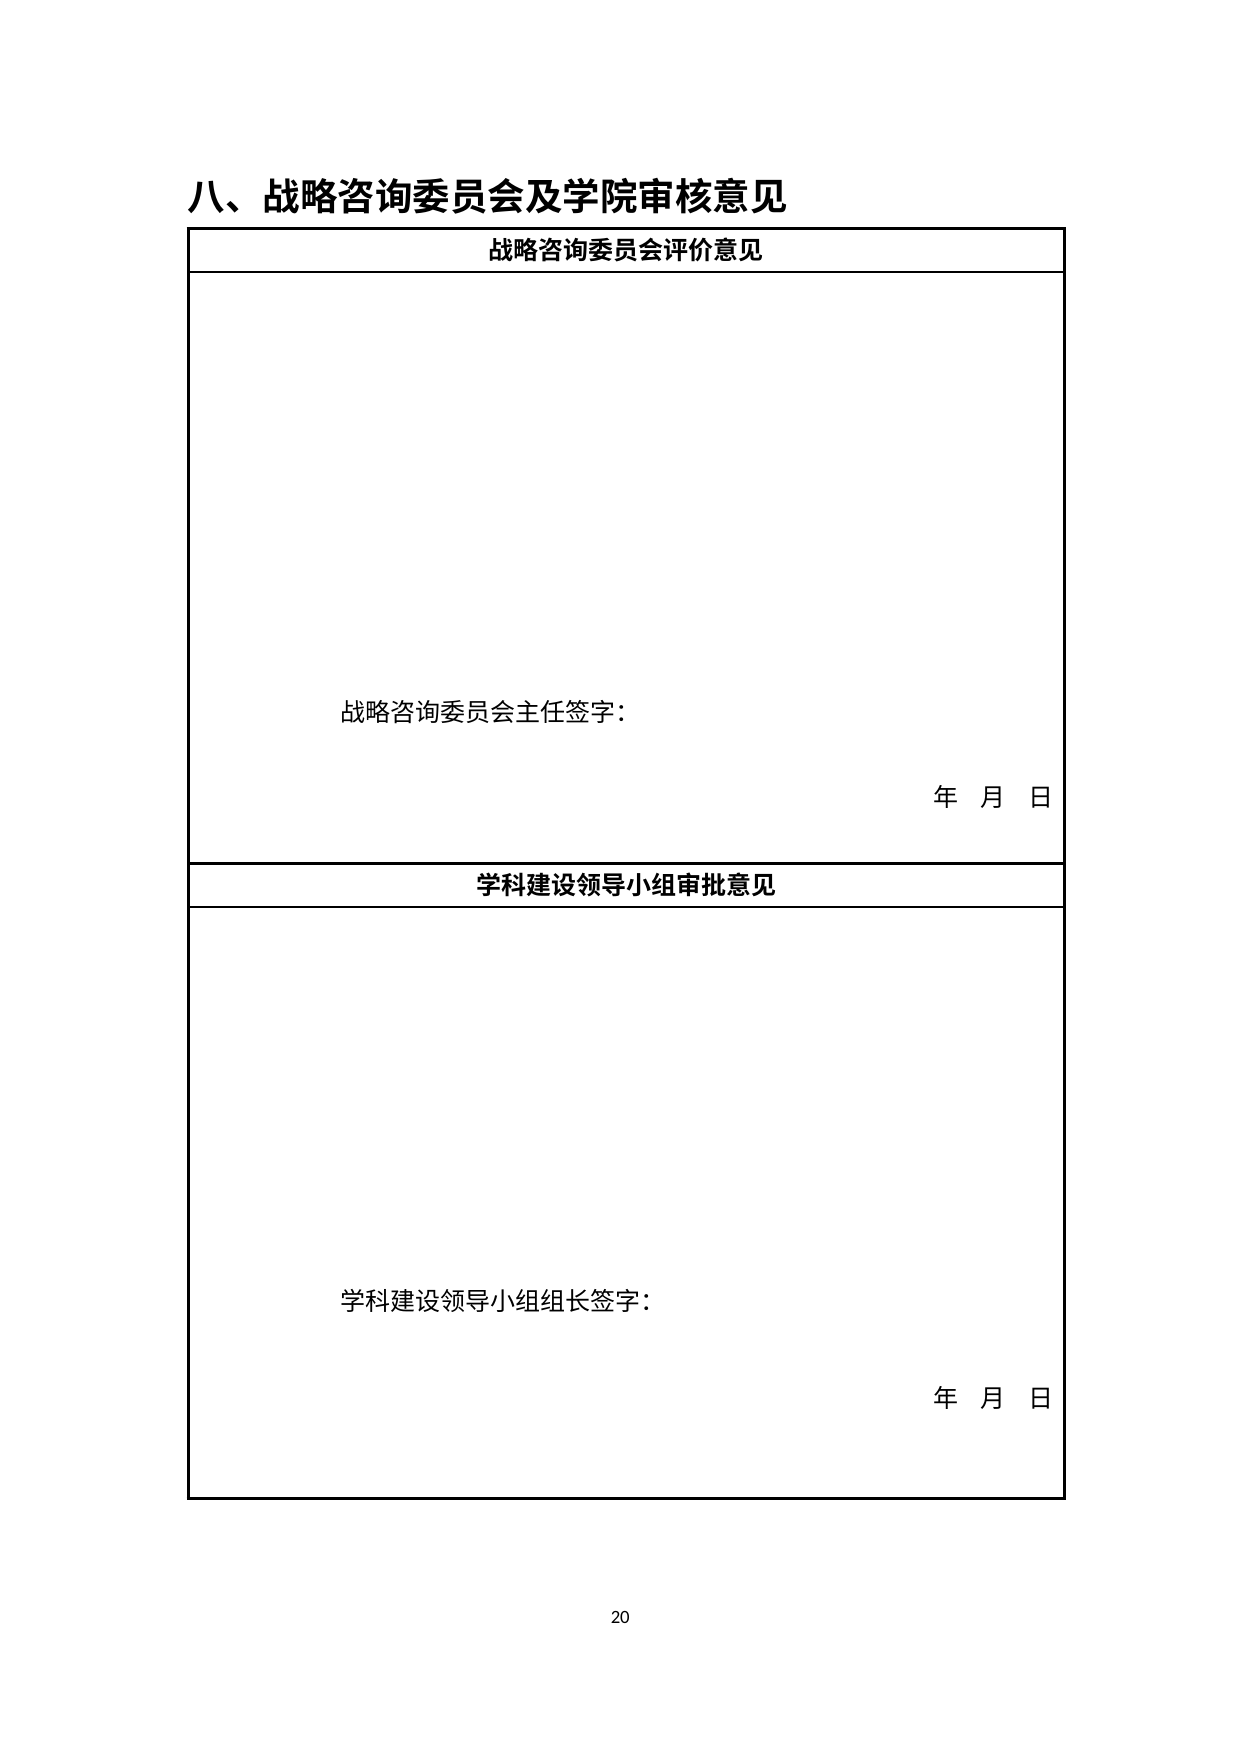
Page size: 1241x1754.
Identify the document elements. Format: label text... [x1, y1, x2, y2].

table_cell 学科建设领导小组审批意见 [190, 865, 1063, 906]
table_cell 战略咨询委员会主任签字： 年 月 日 [190, 273, 1063, 862]
table_header 战略咨询委员会评价意见 [190, 230, 1063, 271]
table_cell 学科建设领导小组组长签字： 年 月 日 [190, 908, 1063, 1497]
subtitle 八、战略咨询委员会及学院审核意见 [187, 162, 1053, 227]
